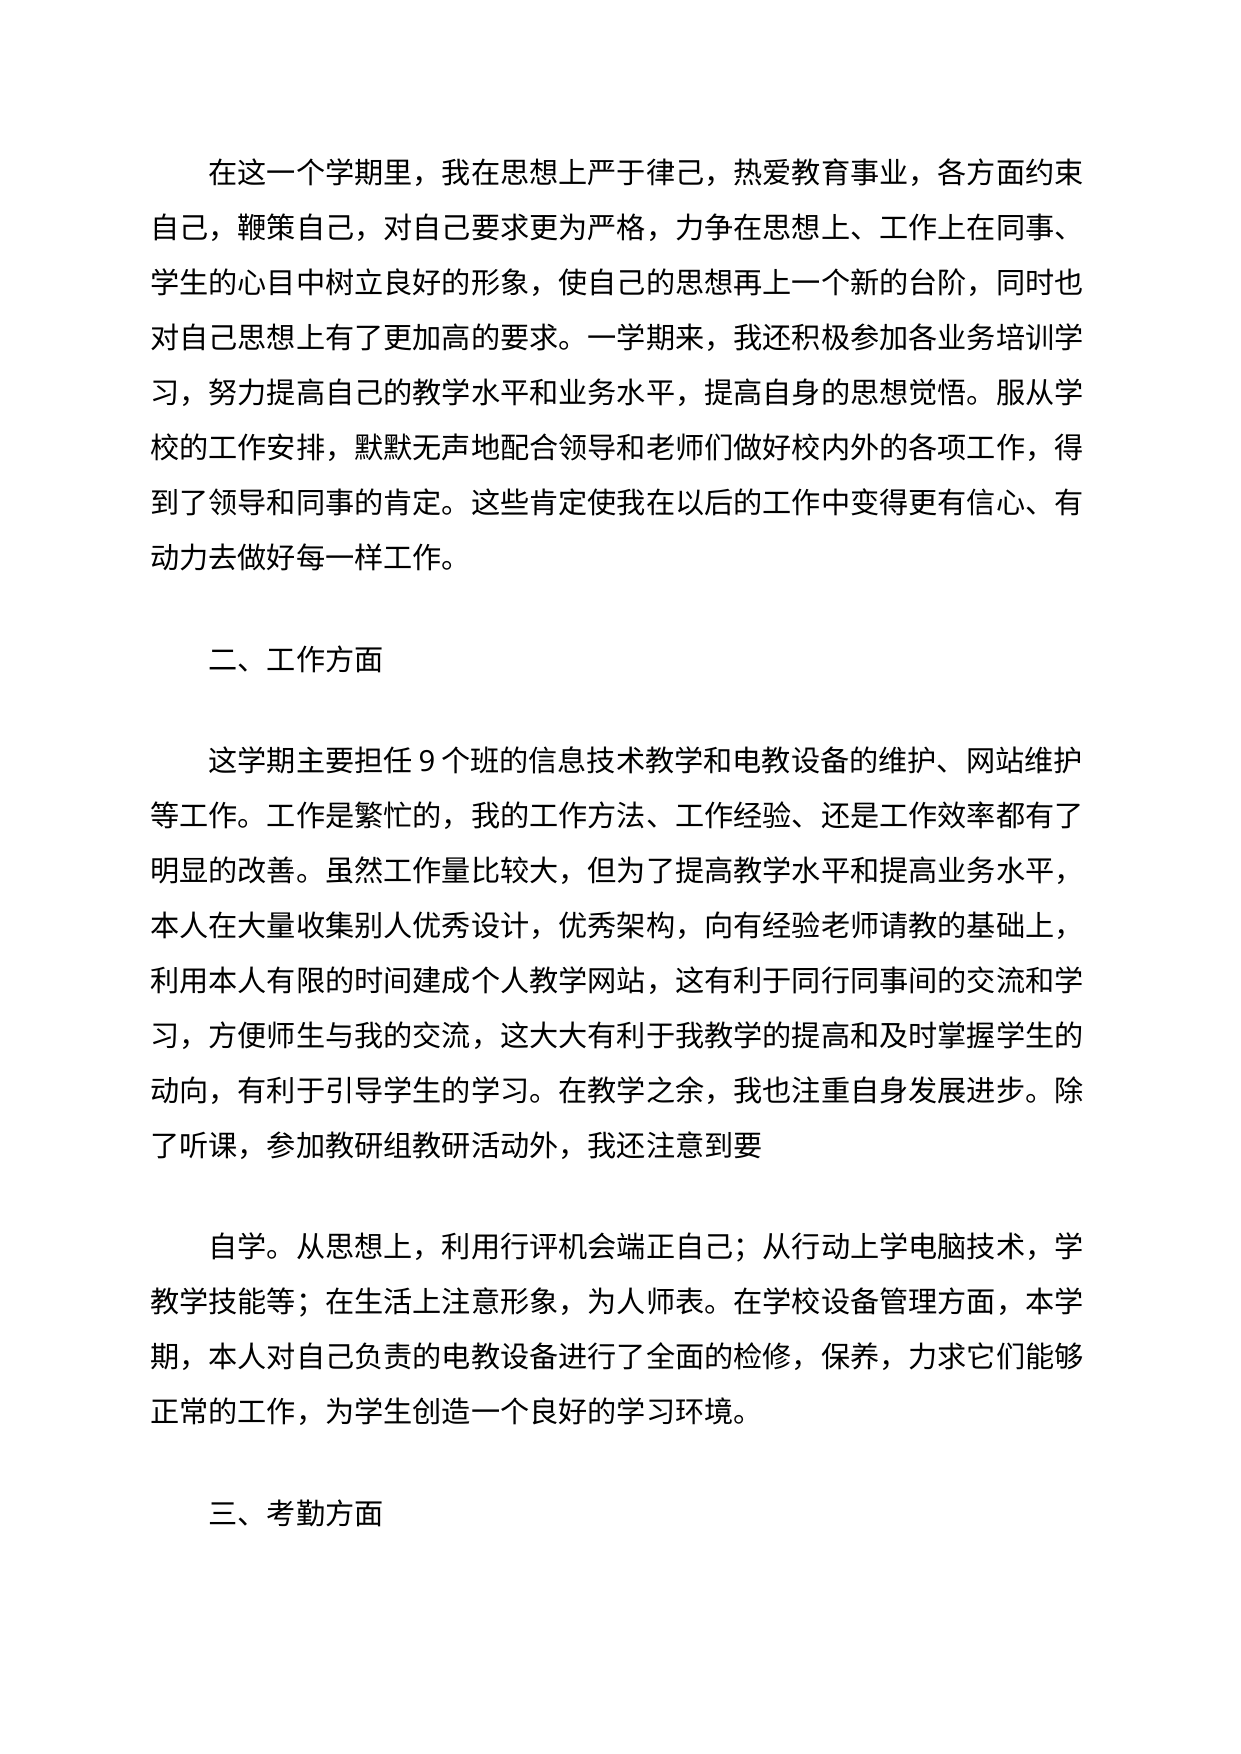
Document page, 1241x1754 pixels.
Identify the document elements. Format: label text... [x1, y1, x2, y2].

text 自学。从思想上，利用行评机会端正自己；从行动上学电脑技术，学教学技能等；在生活上注意形象，为人师表。在学校设备管理方面，本学期，本人对自己负责的电教设备进行了全面的检修，保养，力求它们能够正常的工作，为学生创造一个良好的学习环境。 [150, 1224, 1090, 1431]
text 在这一个学期里，我在思想上严于律己，热爱教育事业，各方面约束自己，鞭策自己，对自己要求更为严格，力争在思想上、工作上在同事、学生的心目中树立良好的形象，使自己的思想再上一个新的台阶，同时也对自己思想上有了更加高的要求。一学期来，我还积极参加各业务培训学习，努力提高自己的教学水平和业务水平，提高自身的思想觉悟。服从学校的工作安排，默默无声地配合领导和老师们做好校内外的各项工作，得到了领导和同事的肯定。这些肯定使我在以后的工作中变得更有信心、有动力去做好每一样工作。 [150, 150, 1090, 577]
text 二、工作方面 [150, 636, 1090, 678]
text 三、考勤方面 [150, 1490, 1090, 1533]
text 这学期主要担任9个班的信息技术教学和电教设备的维护、网站维护等工作。工作是繁忙的，我的工作方法、工作经验、还是工作效率都有了明显的改善。虽然工作量比较大，但为了提高教学水平和提高业务水平，本人在大量收集别人优秀设计，优秀架构，向有经验老师请教的基础上，利用本人有限的时间建成个人教学网站，这有利于同行同事间的交流和学习，方便师生与我的交流，这大大有利于我教学的提高和及时掌握学生的动向，有利于引导学生的学习。在教学之余，我也注重自身发展进步。除了听课，参加教研组教研活动外，我还注意到要 [150, 738, 1090, 1164]
